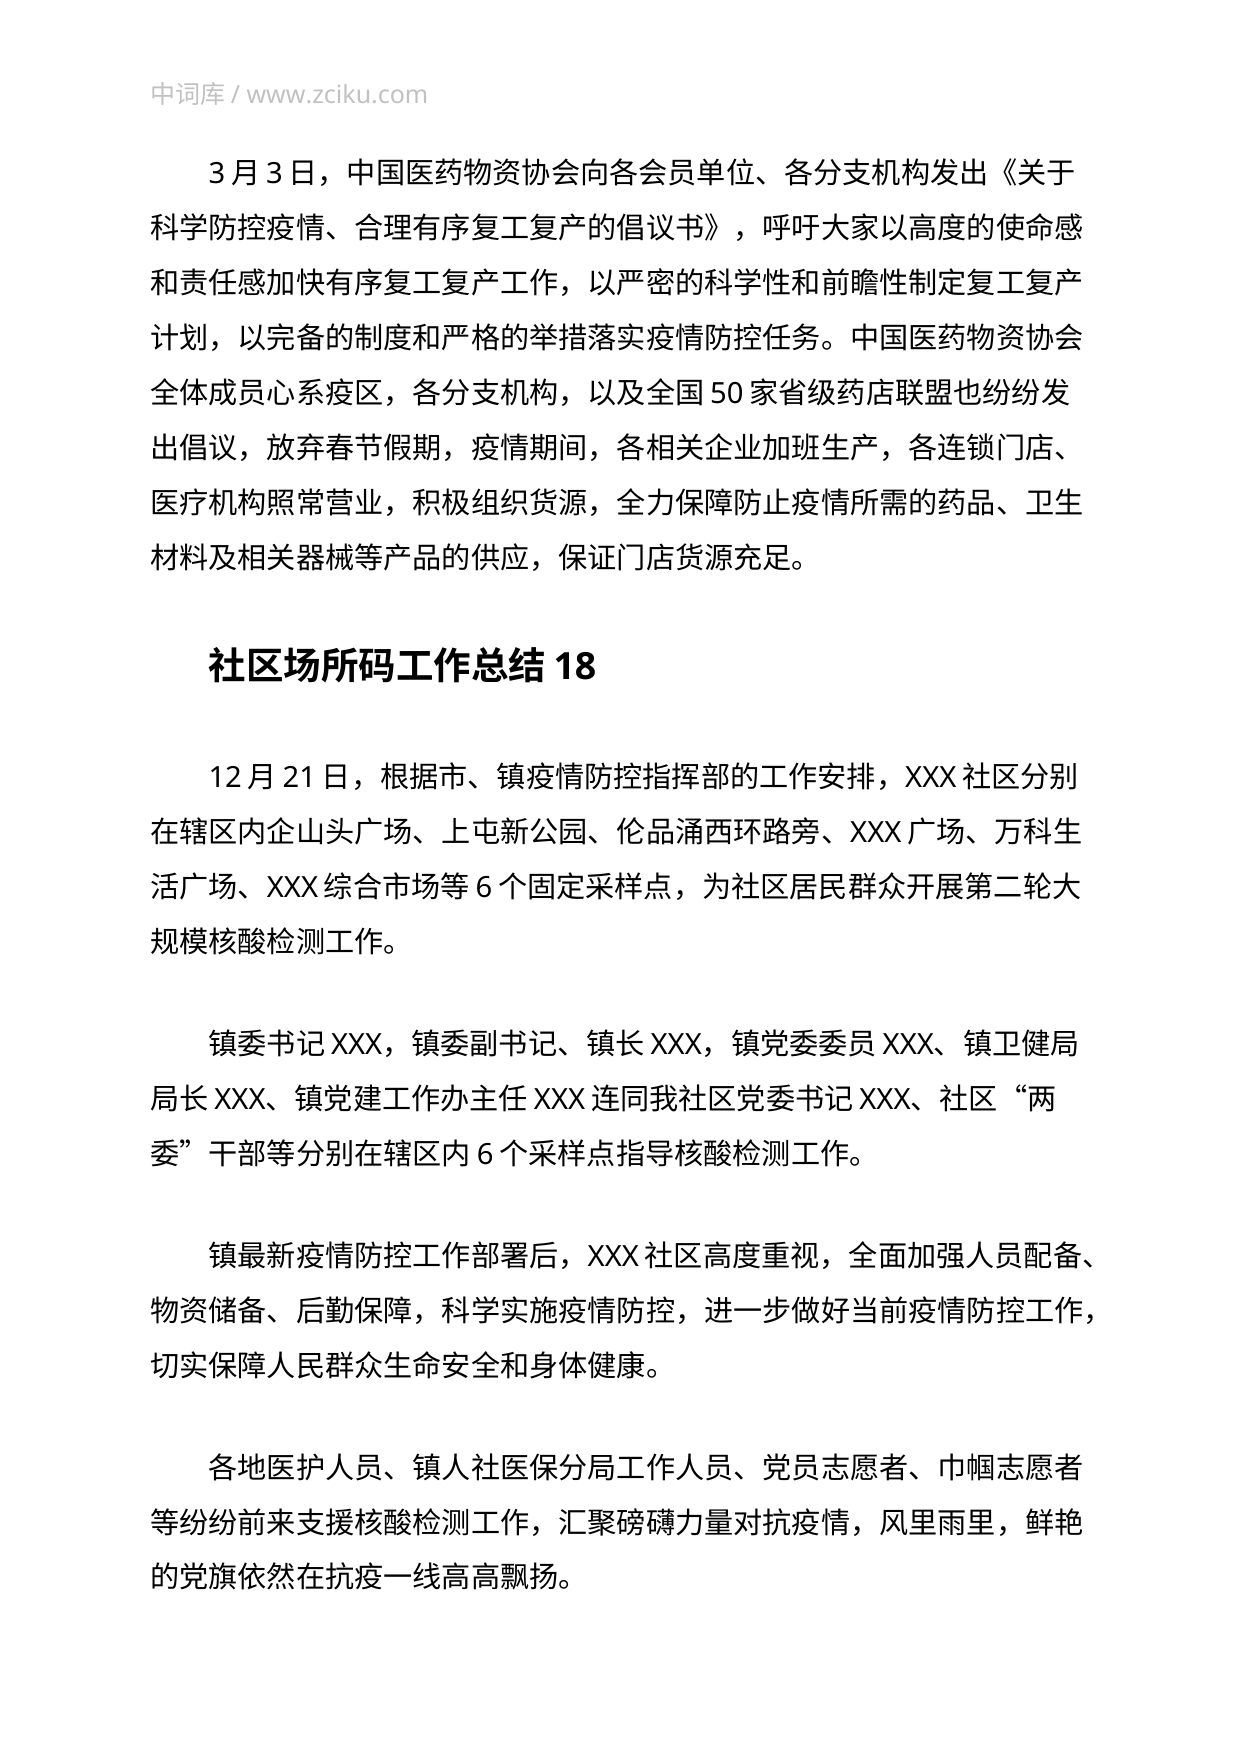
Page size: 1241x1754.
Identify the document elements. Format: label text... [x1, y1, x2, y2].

text 社区场所码工作总结18 [150, 636, 1090, 691]
text 镇委书记XXX，镇委副书记、镇长XXX，镇党委委员XXX、镇卫健局局长XXX、镇党建工作办主任XXX连同我社区党委书记XXX、社区“两委”干部等分别在辖区内6个采样点指导核酸检测工作。 [150, 1021, 1090, 1173]
text 12月21日，根据市、镇疫情防控指挥部的工作安排，XXX社区分别在辖区内企山头广场、上屯新公园、伦品涌西环路旁、XXX广场、万科生活广场、XXX综合市场等6个固定采样点，为社区居民群众开展第二轮大规模核酸检测工作。 [150, 754, 1090, 961]
text 各地医护人员、镇人社医保分局工作人员、党员志愿者、巾帼志愿者等纷纷前来支援核酸检测工作，汇聚磅礴力量对抗疫情，风里雨里，鲜艳的党旗依然在抗疫一线高高飘扬。 [150, 1444, 1090, 1596]
text 镇最新疫情防控工作部署后，XXX社区高度重视，全面加强人员配备、物资储备、后勤保障，科学实施疫情防控，进一步做好当前疫情防控工作，切实保障人民群众生命安全和身体健康。 [150, 1233, 1090, 1385]
text 3月3日，中国医药物资协会向各会员单位、各分支机构发出《关于科学防控疫情、合理有序复工复产的倡议书》，呼吁大家以高度的使命感和责任感加快有序复工复产工作，以严密的科学性和前瞻性制定复工复产计划，以完备的制度和严格的举措落实疫情防控任务。中国医药物资协会全体成员心系疫区，各分支机构，以及全国50家省级药店联盟也纷纷发出倡议，放弃春节假期，疫情期间，各相关企业加班生产，各连锁门店、医疗机构照常营业，积极组织货源，全力保障防止疫情所需的药品、卫生材料及相关器械等产品的供应，保证门店货源充足。 [150, 150, 1090, 577]
